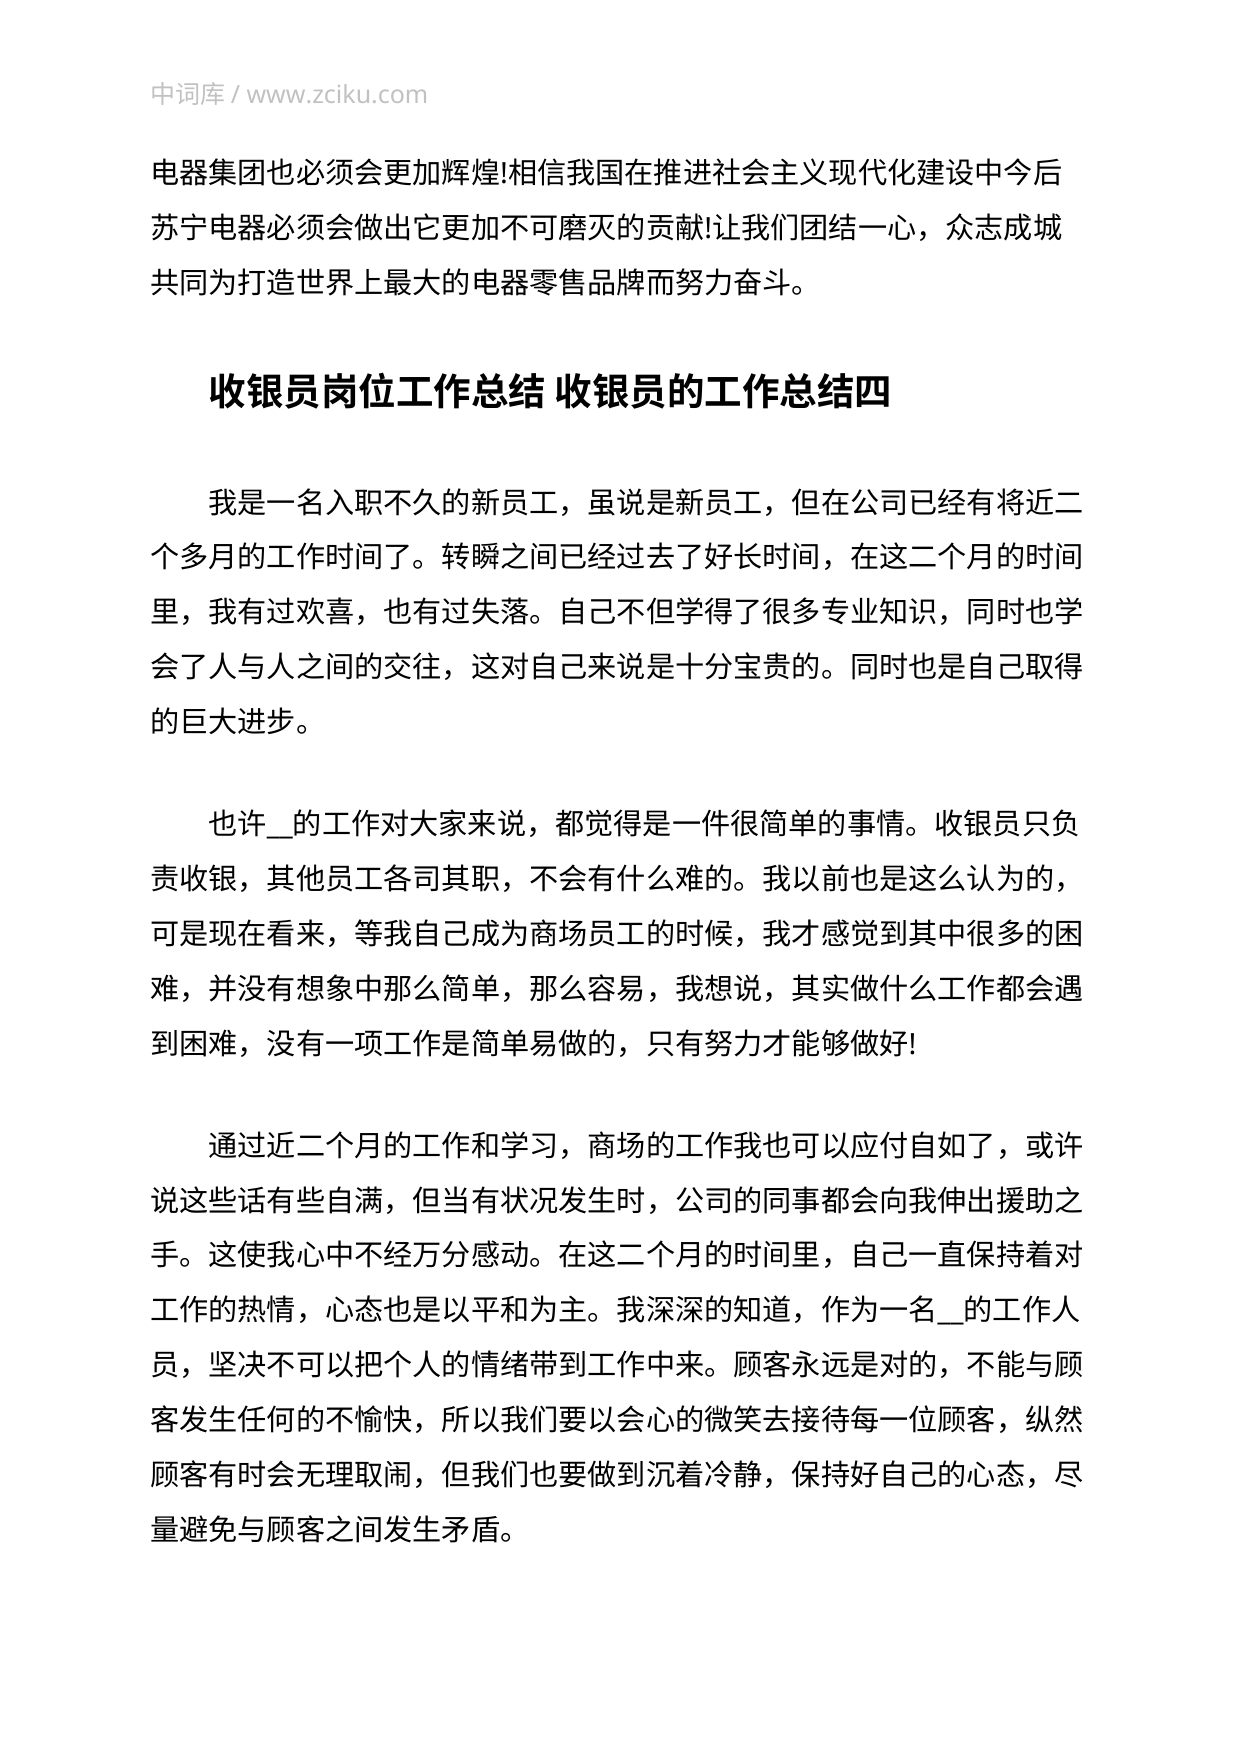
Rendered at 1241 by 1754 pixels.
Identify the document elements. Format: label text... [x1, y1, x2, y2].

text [150, 150, 1090, 302]
text 我是一名入职不久的新员工，虽说是新员工，但在公司已经有将近二个多月的工作时间了。转瞬之间已经过去了好长时间，在这二个月的时间里，我有过欢喜，也有过失落。自己不但学得了很多专业知识，同时也学会了人与人之间的交往，这对自己来说是十分宝贵的。同时也是自己取得的巨大进步。 [150, 479, 1090, 741]
text 收银员岗位工作总结 收银员的工作总结四 [150, 362, 1090, 416]
text 通过近二个月的工作和学习，商场的工作我也可以应付自如了，或许说这些话有些自满，但当有状况发生时，公司的同事都会向我伸出援助之手。这使我心中不经万分感动。在这二个月的时间里，自己一直保持着对工作的热情，心态也是以平和为主。我深深的知道，作为一名__的工作人员，坚决不可以把个人的情绪带到工作中来。顾客永远是对的，不能与顾客发生任何的不愉快，所以我们要以会心的微笑去接待每一位顾客，纵然顾客有时会无理取闹，但我们也要做到沉着冷静，保持好自己的心态，尽量避免与顾客之间发生矛盾。 [150, 1122, 1090, 1549]
text 也许__的工作对大家来说，都觉得是一件很简单的事情。收银员只负责收银，其他员工各司其职，不会有什么难的。我以前也是这么认为的，可是现在看来，等我自己成为商场员工的时候，我才感觉到其中很多的困难，并没有想象中那么简单，那么容易，我想说，其实做什么工作都会遇到困难，没有一项工作是简单易做的，只有努力才能够做好! [150, 801, 1090, 1063]
